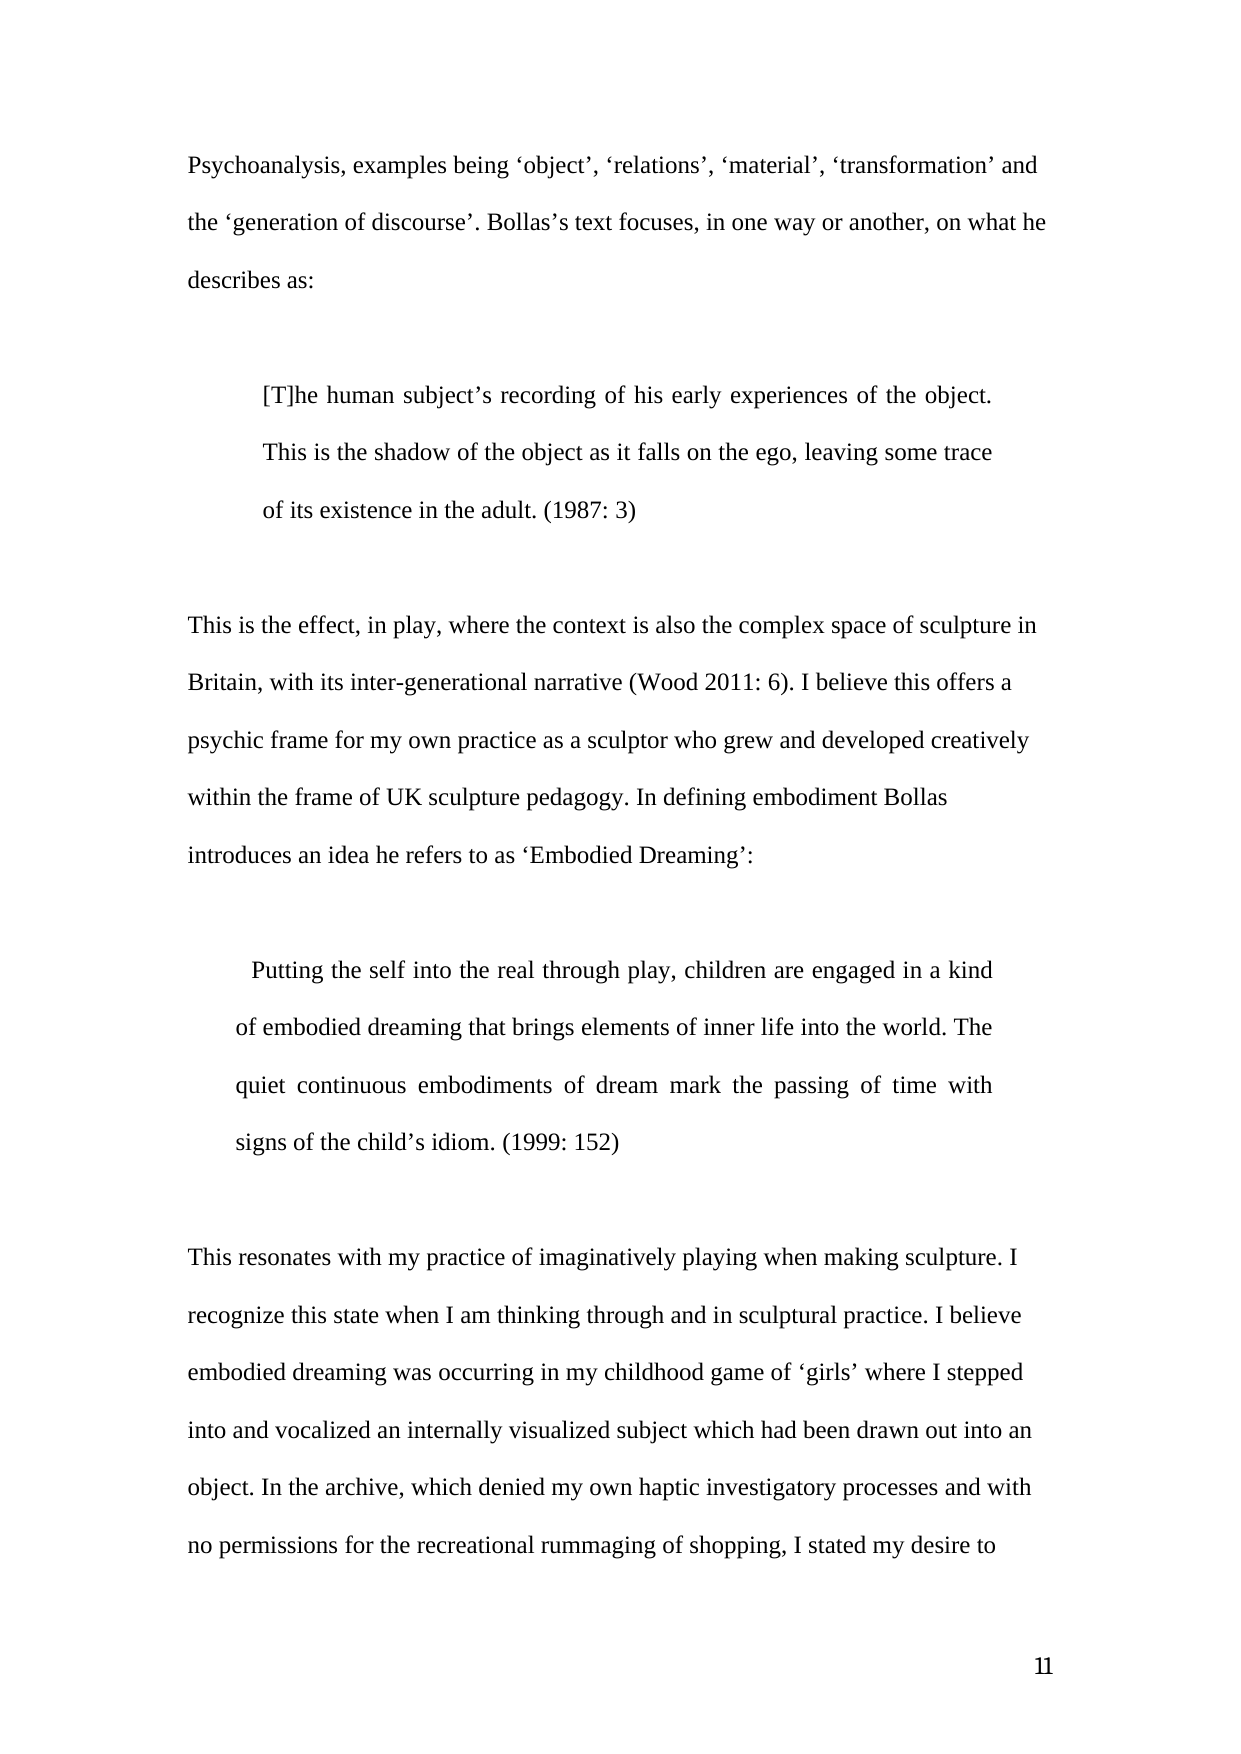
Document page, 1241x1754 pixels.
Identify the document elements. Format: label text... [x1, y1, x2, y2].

text This is the effect, in play, where the context is also the complex space of sculpture in Britain, with its inter-generational narrative (Wood 2011: 6). I believe this offers a psychic frame for my own practice as a sculptor who grew and developed creatively within the frame of UK sculpture pedagogy. In defining embodiment Bollas introduces an idea he refers to as ‘Embodied Dreaming’: [187, 610, 1053, 869]
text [187, 150, 1053, 294]
text Putting the self into the real through play, children are engaged in a kind of embodied dreaming that brings elements of inner life into the world. The quiet continuous embodiments of dream mark the passing of time with signs of the child’s idiom. (1999: 152) [235, 955, 994, 1156]
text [187, 1242, 1053, 1559]
text [T]he human subject’s recording of his early experiences of the object. This is the shadow of the object as it falls on the ego, leaving some trace of its existence in the adult. (1987: 3) [262, 380, 994, 524]
